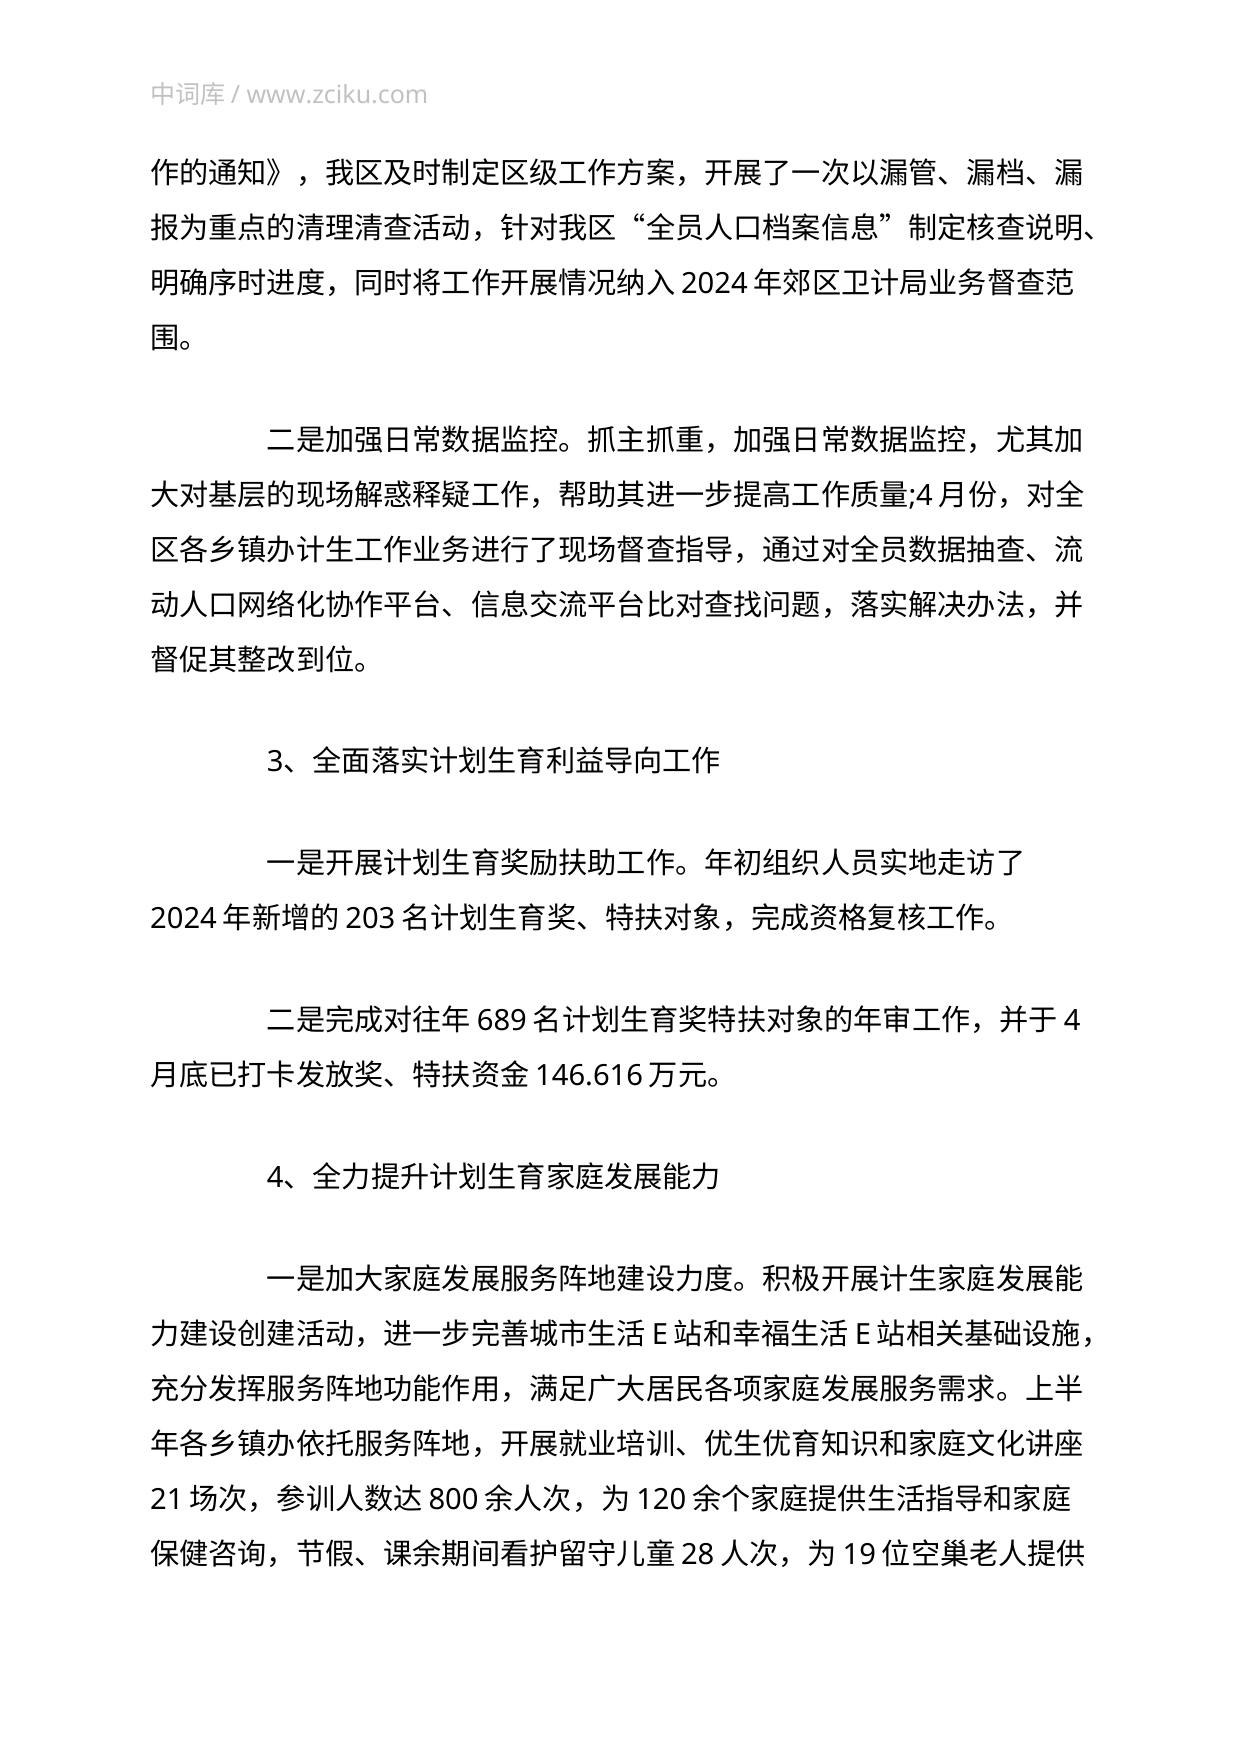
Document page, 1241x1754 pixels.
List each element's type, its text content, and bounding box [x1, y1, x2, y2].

text 4、全力提升计划生育家庭发展能力 [150, 1154, 1090, 1196]
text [150, 1256, 1090, 1573]
text 二是加强日常数据监控。抓主抓重，加强日常数据监控，尤其加大对基层的现场解惑释疑工作，帮助其进一步提高工作质量;4月份，对全区各乡镇办计生工作业务进行了现场督查指导，通过对全员数据抽查、流动人口网络化协作平台、信息交流平台比对查找问题，落实解决办法，并督促其整改到位。 [150, 417, 1090, 678]
text 二是完成对往年689名计划生育奖特扶对象的年审工作，并于4月底已打卡发放奖、特扶资金146.616万元。 [150, 997, 1090, 1094]
text 3、全面落实计划生育利益导向工作 [150, 738, 1090, 780]
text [150, 150, 1090, 357]
text 一是开展计划生育奖励扶助工作。年初组织人员实地走访了2024年新增的203名计划生育奖、特扶对象，完成资格复核工作。 [150, 840, 1090, 937]
